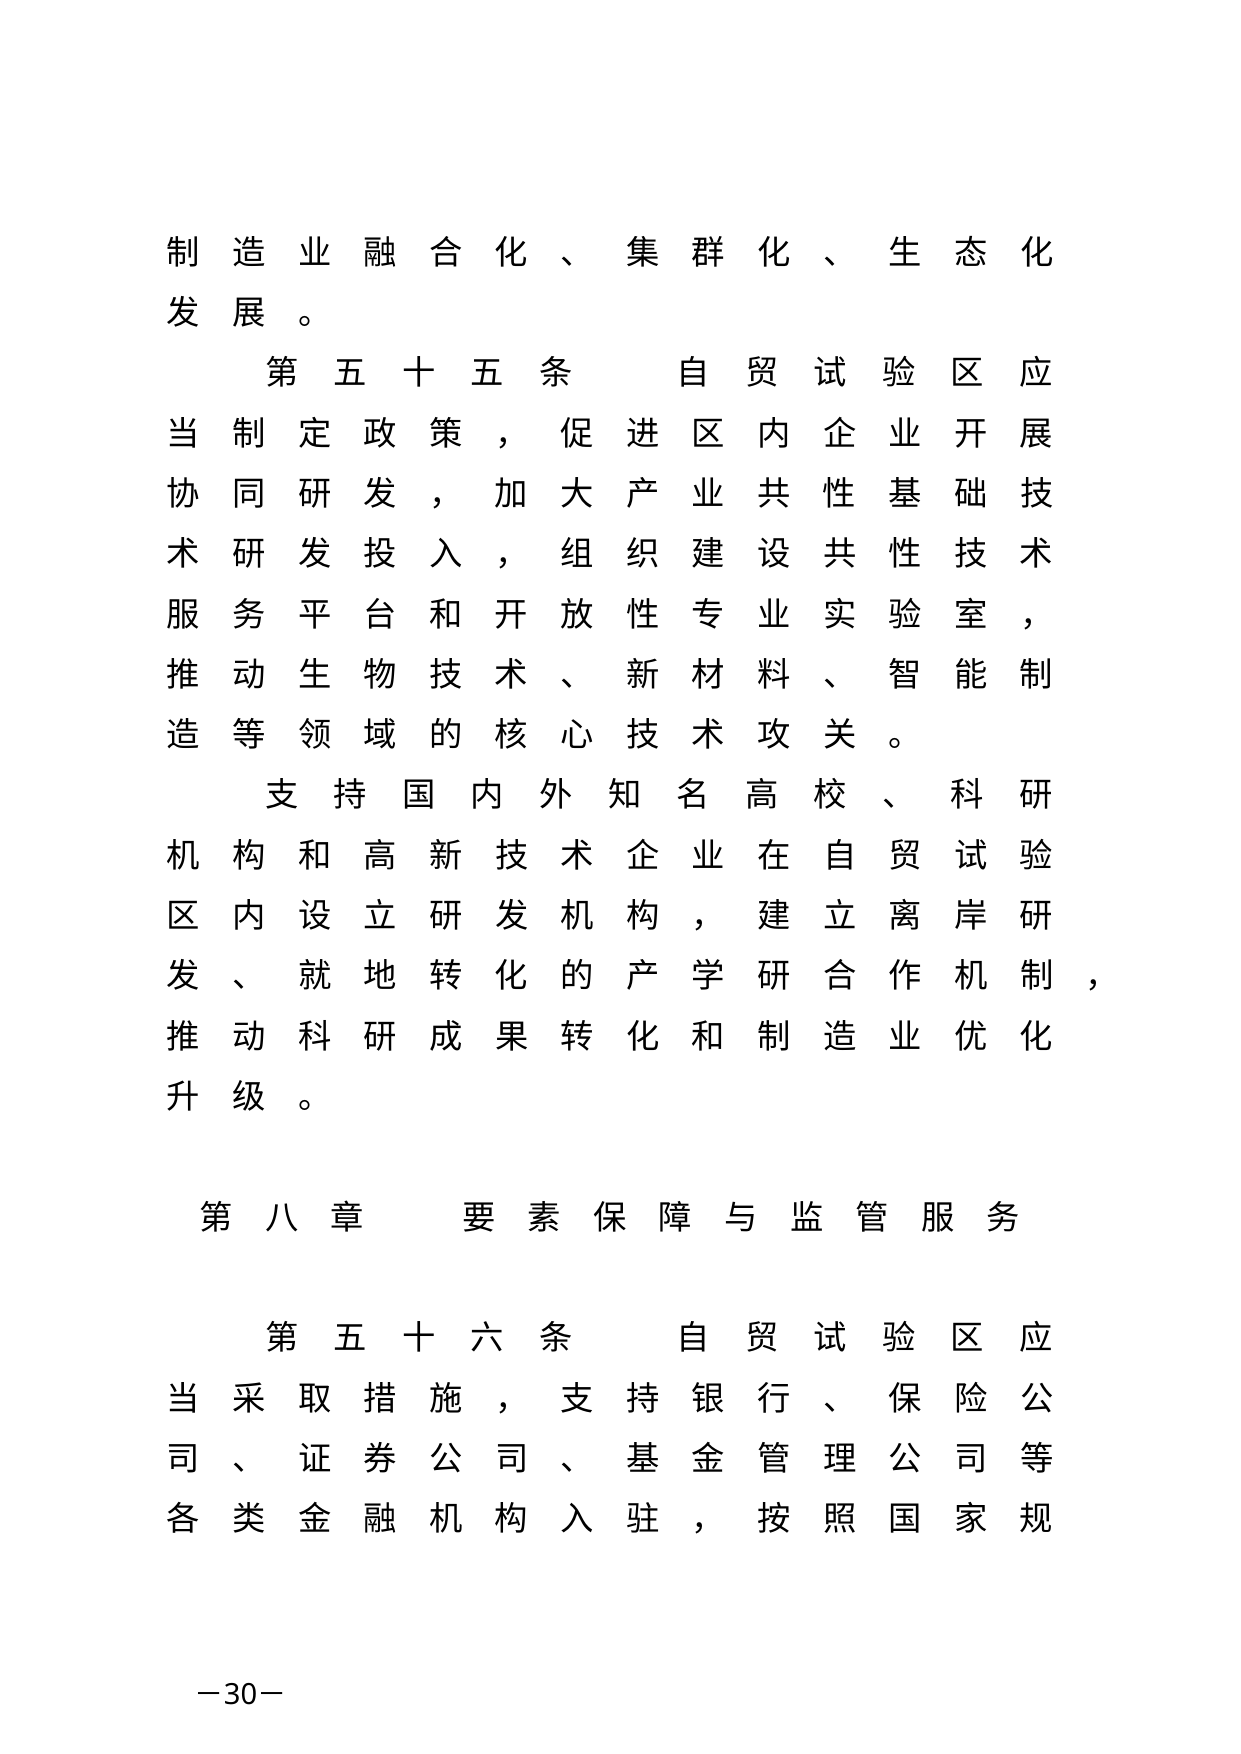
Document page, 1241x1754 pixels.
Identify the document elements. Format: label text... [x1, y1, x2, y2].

text 第五十五条 自贸试验区应当制定政策，促进区内企业开展协同研发，加大产业共性基础技术研发投入，组织建设共性技术服务平台和开放性专业实验室，推动生物技术、新材料、智能制造等领域的核心技术攻关。 [167, 340, 1085, 762]
text 支持国内外知名高校、科研机构和高新技术企业在自贸试验区内设立研发机构，建立离岸研发、就地转化的产学研合作机制，推动科研成果转化和制造业优化升级。 [167, 762, 1085, 1124]
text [167, 219, 1085, 340]
text 第八章 要素保障与监管服务 [167, 1184, 1085, 1245]
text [167, 1305, 1085, 1546]
